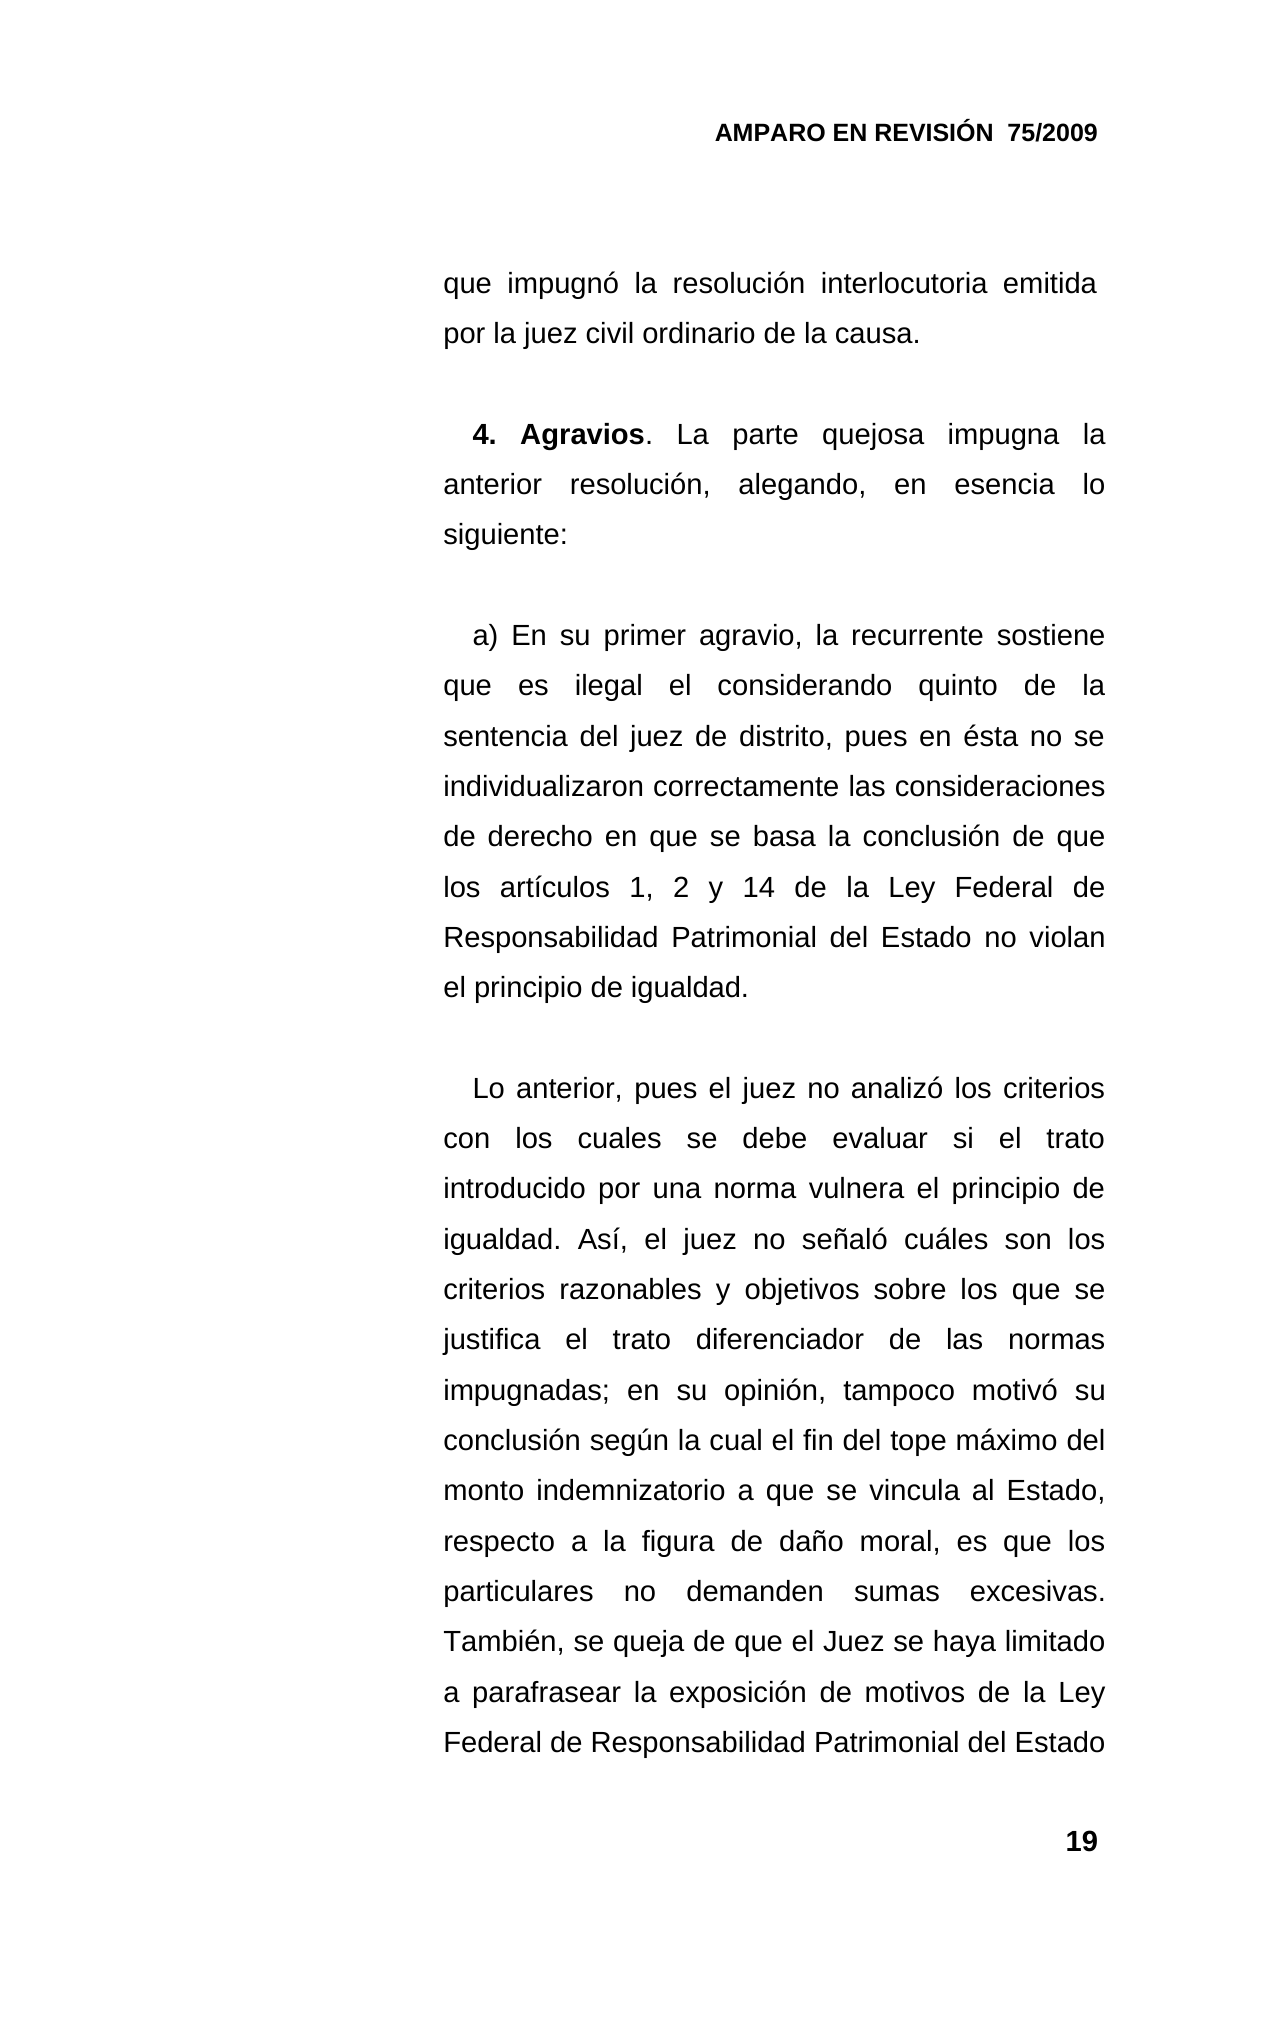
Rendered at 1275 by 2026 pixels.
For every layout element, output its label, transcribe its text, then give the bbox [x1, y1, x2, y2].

text a) En su primer agravio, la recurrente sostiene que es ilegal el considerando quinto de la sentencia del juez de distrito, pues en ésta no se individualizaron correctamente las consideraciones de derecho en que se basa la conclusión de que los artículos 1, 2 y 14 de de Responsabilidad Patrimonial del Estado no violan el principio de igualdad. [443, 618, 1106, 1004]
text 4. Agravios. La parte quejosa impugna la anterior resolución, alegando, en esencia lo siguiente: [443, 417, 1106, 551]
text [443, 1071, 1106, 1758]
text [443, 266, 1098, 350]
